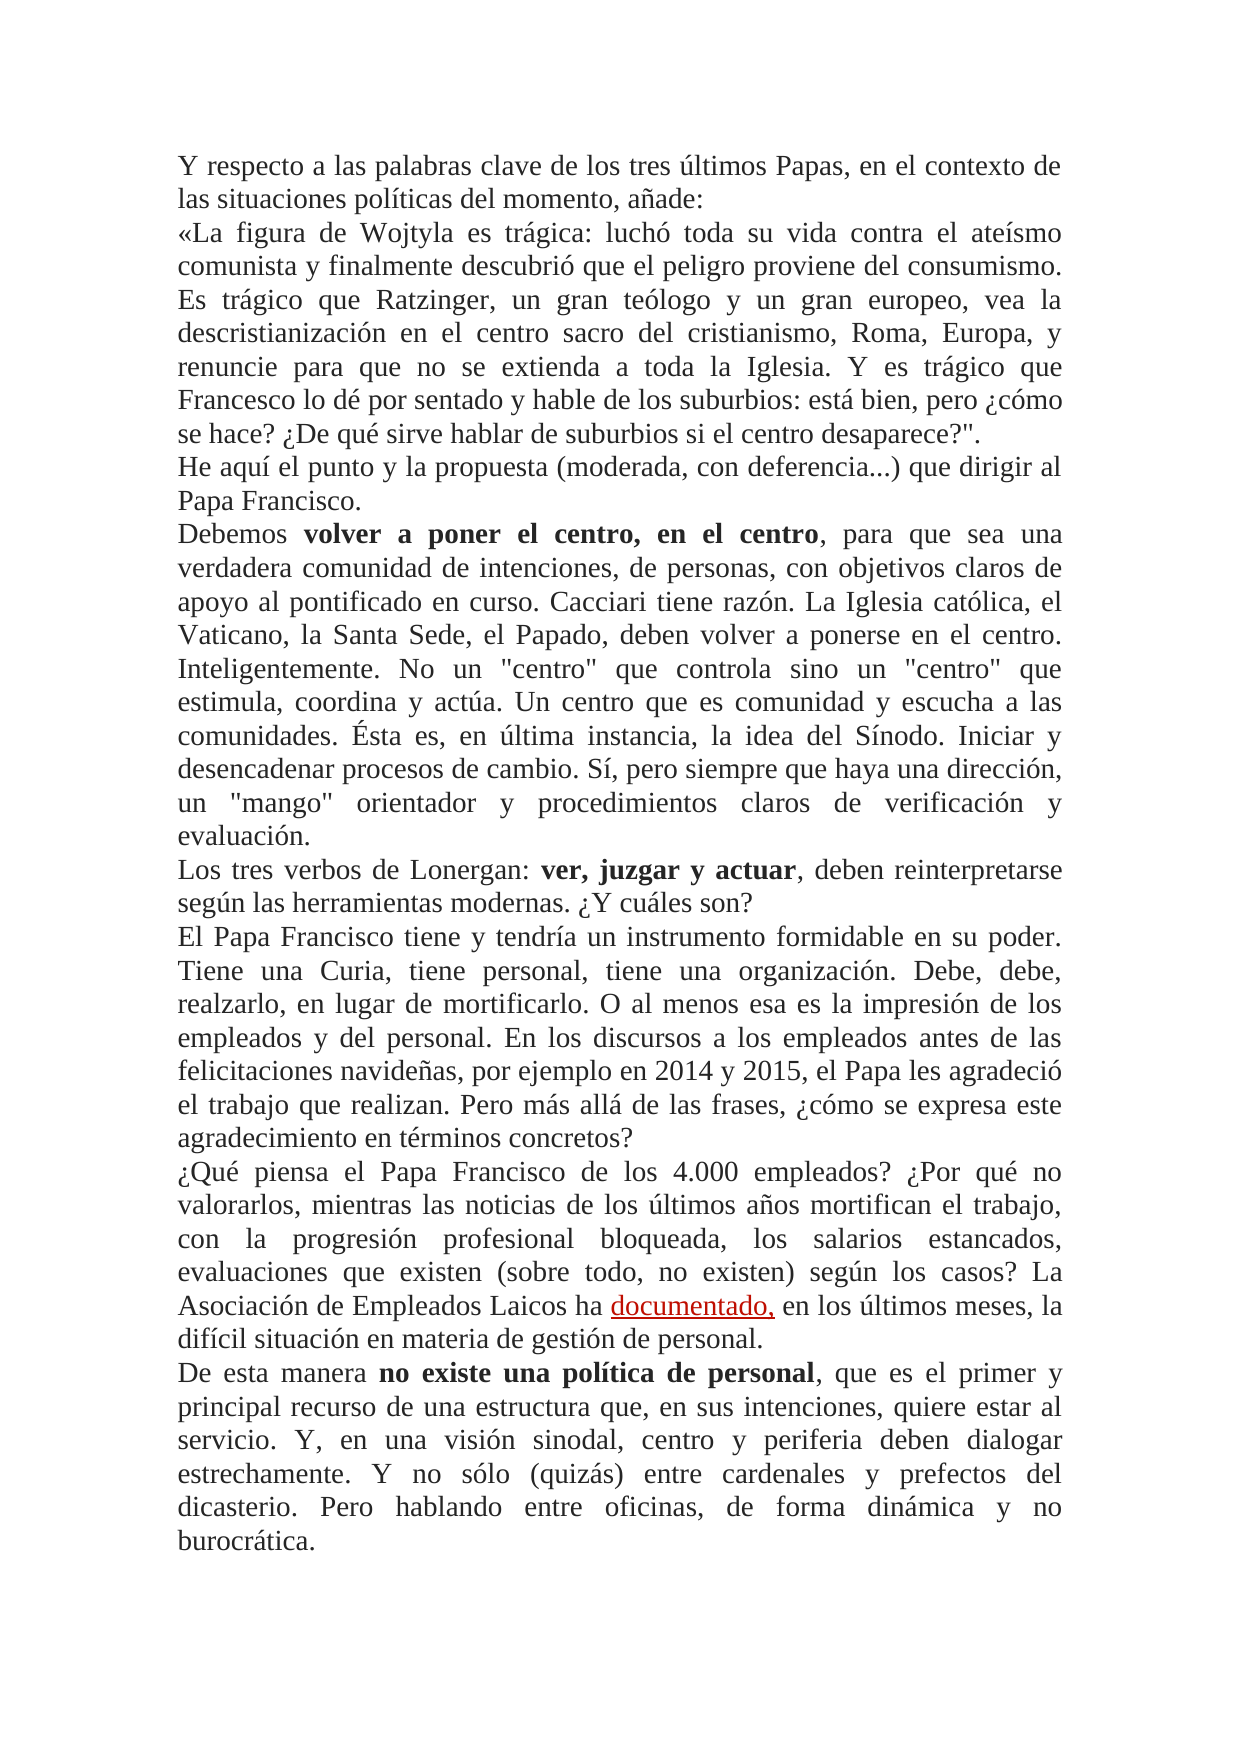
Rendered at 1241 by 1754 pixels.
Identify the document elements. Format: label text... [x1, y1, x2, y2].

text De esta manera no existe una política de personal, que es el primer y principal recurso de una estructura que, en sus intenciones, quiere estar al servicio. Y, en una visión sinodal, centro y periferia deben dialogar estrechamente. Y no sólo (quizás) entre cardenales y prefectos del dicasterio. Pero hablando entre oficinas, de forma dinámica y no burocrática. [177, 1355, 1063, 1556]
text He aquí el punto y la propuesta (moderada, con deferencia...) que dirigir al Papa Francisco. [177, 449, 1063, 517]
text Y respecto a las palabras clave de los tres últimos Papas, en el contexto de las situaciones políticas del momento, añade: [177, 148, 1063, 215]
text Los tres verbos de Lonergan: ver, juzgar y actuar, deben reinterpretarse según las herramientas modernas. ¿Y cuáles son? [177, 852, 1063, 919]
text «La figura de Wojtyla es trágica: luchó toda su vida contra el ateísmo comunista y finalmente descubrió que el peligro proviene del consumismo. Es trágico que Ratzinger, un gran teólogo y un gran europeo, vea la descristianización en el centro sacro del cristianismo, Roma, Europa, y renuncie para que no se extienda a toda la Iglesia. Y es trágico que Francesco lo dé por sentado y hable de los suburbios: está bien, pero ¿cómo se hace? ¿De qué sirve hablar de suburbios si el centro desaparece?". [177, 215, 1063, 449]
text ¿Qué piensa el Papa Francisco de los 4.000 empleados? ¿Por qué no valorarlos, mientras las noticias de los últimos años mortifican el trabajo, con la progresión profesional bloqueada, los salarios estancados, evaluaciones que existen (sobre todo, no existen) según los casos? La Asociación de Empleados Laicos ha documentado, en los últimos meses, la difícil situación en materia de gestión de personal. [177, 1154, 1063, 1355]
text El Papa Francisco tiene y tendría un instrumento formidable en su poder. Tiene una Curia, tiene personal, tiene una organización. Debe, debe, realzarlo, en lugar de mortificarlo. O al menos esa es la impresión de los empleados y del personal. En los discursos a los empleados antes de las felicitaciones navideñas, por ejemplo en 2014 y 2015, el Papa les agradeció el trabajo que realizan. Pero más allá de las frases, ¿cómo se expresa este agradecimiento en términos concretos? [177, 919, 1063, 1154]
text Debemos volver a poner el centro, en el centro, para que sea una verdadera comunidad de intenciones, de personas, con objetivos claros de apoyo al pontificado en curso. Cacciari tiene razón. La Iglesia católica, el Vaticano, la Santa Sede, el Papado, deben volver a ponerse en el centro. Inteligentemente. No un "centro" que controla sino un "centro" que estimula, coordina y actúa. Un centro que es comunidad y escucha a las comunidades. Ésta es, en última instancia, la idea del Sínodo. Iniciar y desencadenar procesos de cambio. Sí, pero siempre que haya una dirección, un "mango" orientador y procedimientos claros de verificación y evaluación. [177, 517, 1063, 852]
